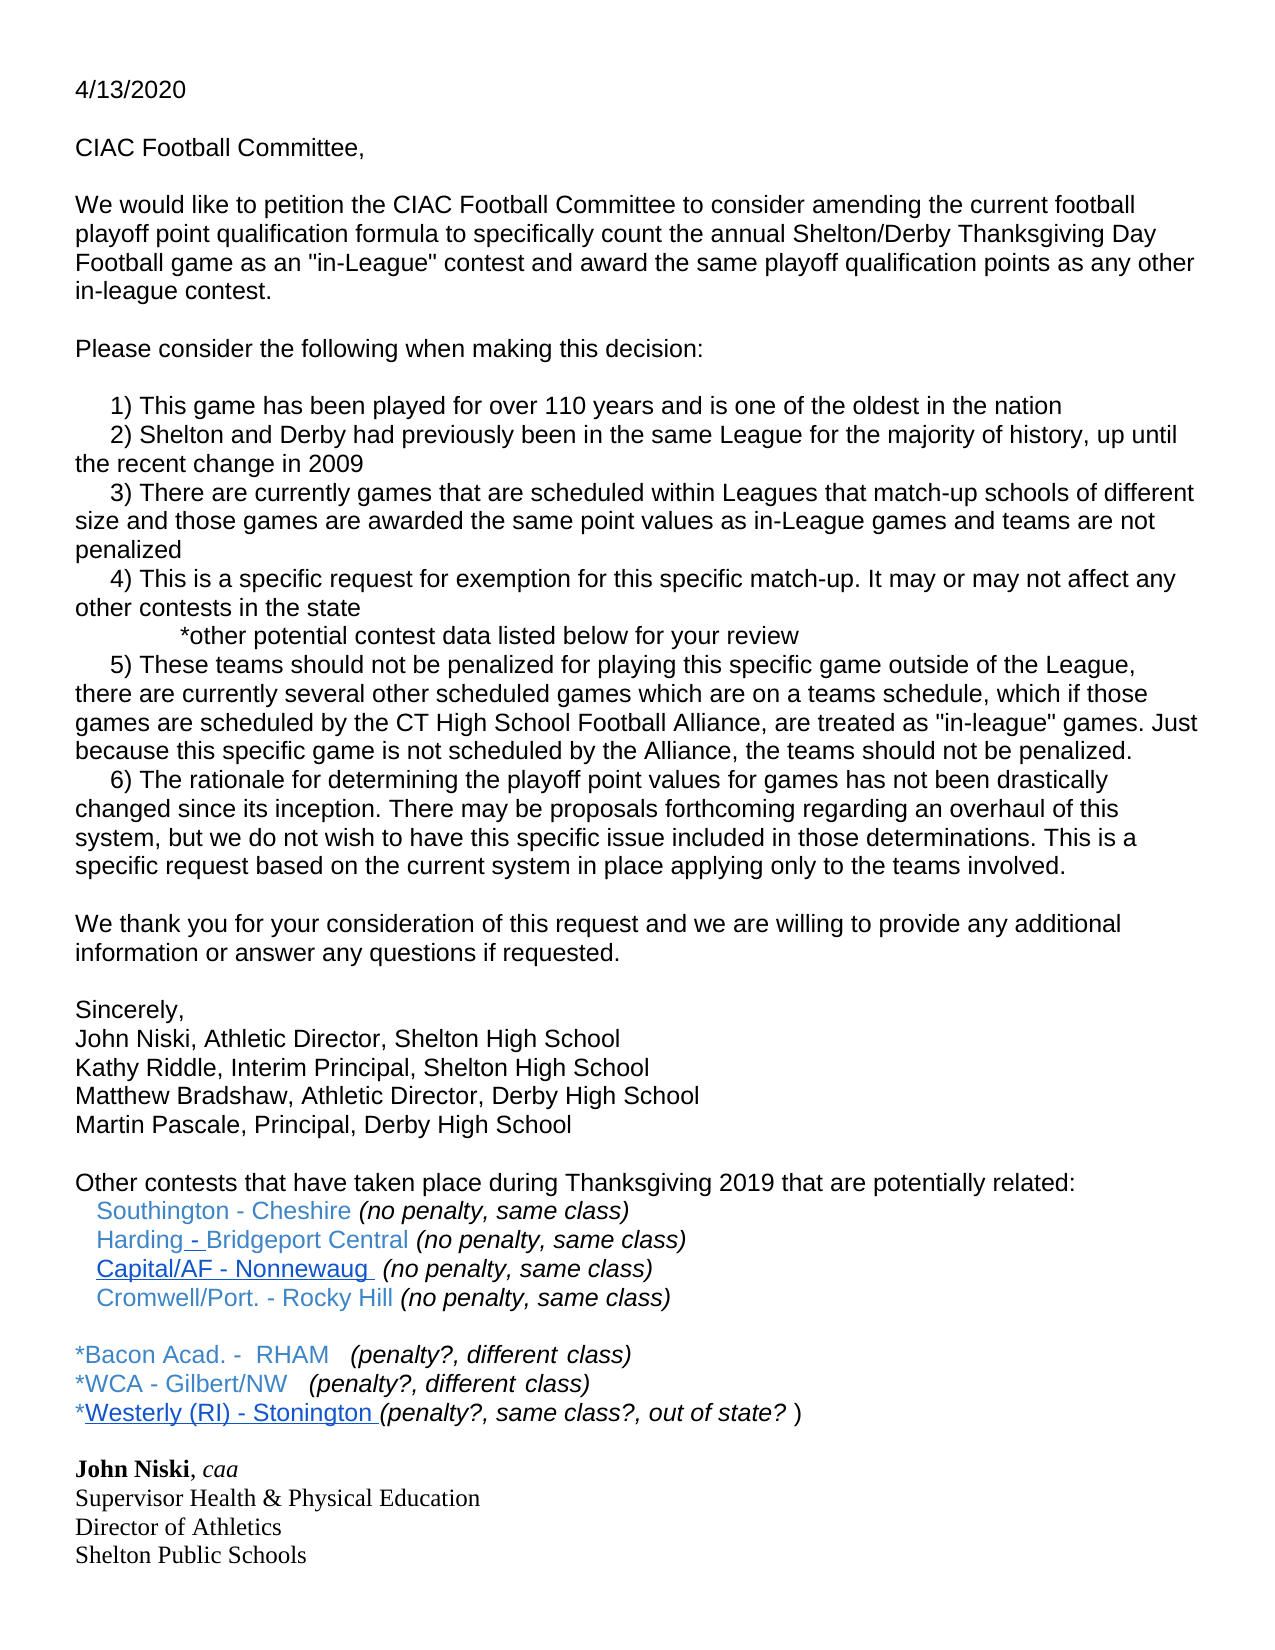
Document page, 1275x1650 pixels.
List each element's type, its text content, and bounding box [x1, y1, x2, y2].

text *Westerly (RI) - Stonington (penalty?, same class?, out of state? ) [75, 1397, 1200, 1454]
text Harding - Bridgeport Central (no penalty, same class) [75, 1225, 1200, 1254]
text *WCA - Gilbert/NW (penalty?, different class) [75, 1369, 1200, 1397]
text 3) There are currently games that are scheduled within Leagues that match-up schools of different size and those games are awarded the same point values as in-League games and teams are not penalized [75, 477, 1200, 564]
text 5) These teams should not be penalized for playing this specific game outside of the League, there are currently several other scheduled games which are on a teams schedule, which if those games are scheduled by the CT High School Football Alliance, are treated as "in-league" games. Just because this specific game is not scheduled by the Alliance, the teams should not be penalized. [75, 650, 1200, 765]
text Please consider the following when making this decision: [75, 334, 1200, 362]
text Kathy Riddle, Interim Principal, Shelton High School [75, 1052, 1200, 1081]
text 2) Shelton and Derby had previously been in the same League for the majority of history, up until the recent change in 2009 [75, 420, 1200, 477]
text *Bacon Acad. - RHAM (penalty?, different class) [75, 1340, 1200, 1369]
text We thank you for your consideration of this request and we are willing to provide any additional information or answer any questions if requested. [75, 909, 1200, 966]
text Martin Pascale, Principal, Derby High School [75, 1110, 1200, 1139]
text *other potential contest data listed below for your review [75, 621, 1200, 650]
text 1) This game has been played for over 110 years and is one of the oldest in the nation [75, 391, 1200, 420]
text John Niski, caa [75, 1454, 1200, 1483]
text Supervisor Health & Physical Education [75, 1483, 1200, 1512]
text Cromwell/Port. - Rocky Hill (no penalty, same class) [75, 1282, 1200, 1311]
text Other contests that have taken place during Thanksgiving 2019 that are potentially related: [75, 1167, 1200, 1196]
text 6) The rationale for determining the playoff point values for games has not been drastically changed since its inception. There may be proposals forthcoming regarding an overhaul of this system, but we do not wish to have this specific issue included in those determinations. This is a specific request based on the current system in place applying only to the teams involved. [75, 765, 1200, 880]
text CIAC Football Committee, [75, 132, 1200, 161]
text We would like to petition the CIAC Football Committee to consider amending the current football playoff point qualification formula to specifically count the annual Shelton/Derby Thanksgiving Day Football game as an "in-League" contest and award the same playoff qualification points as any other in-league contest. [75, 190, 1200, 305]
text Director of Athletics [75, 1512, 1200, 1541]
text Southington - Cheshire (no penalty, same class) [75, 1196, 1200, 1225]
text Capital/AF - Nonnewaug (no penalty, same class) [75, 1254, 1200, 1282]
text 4/13/2020 [75, 75, 1200, 104]
text Sincerely, [75, 995, 1200, 1024]
text Shelton Public Schools [75, 1541, 1200, 1569]
text 4) This is a specific request for exemption for this specific match-up. It may or may not affect any other contests in the state [75, 564, 1200, 621]
text John Niski, Athletic Director, Shelton High School [75, 1024, 1200, 1052]
text Matthew Bradshaw, Athletic Director, Derby High School [75, 1081, 1200, 1110]
